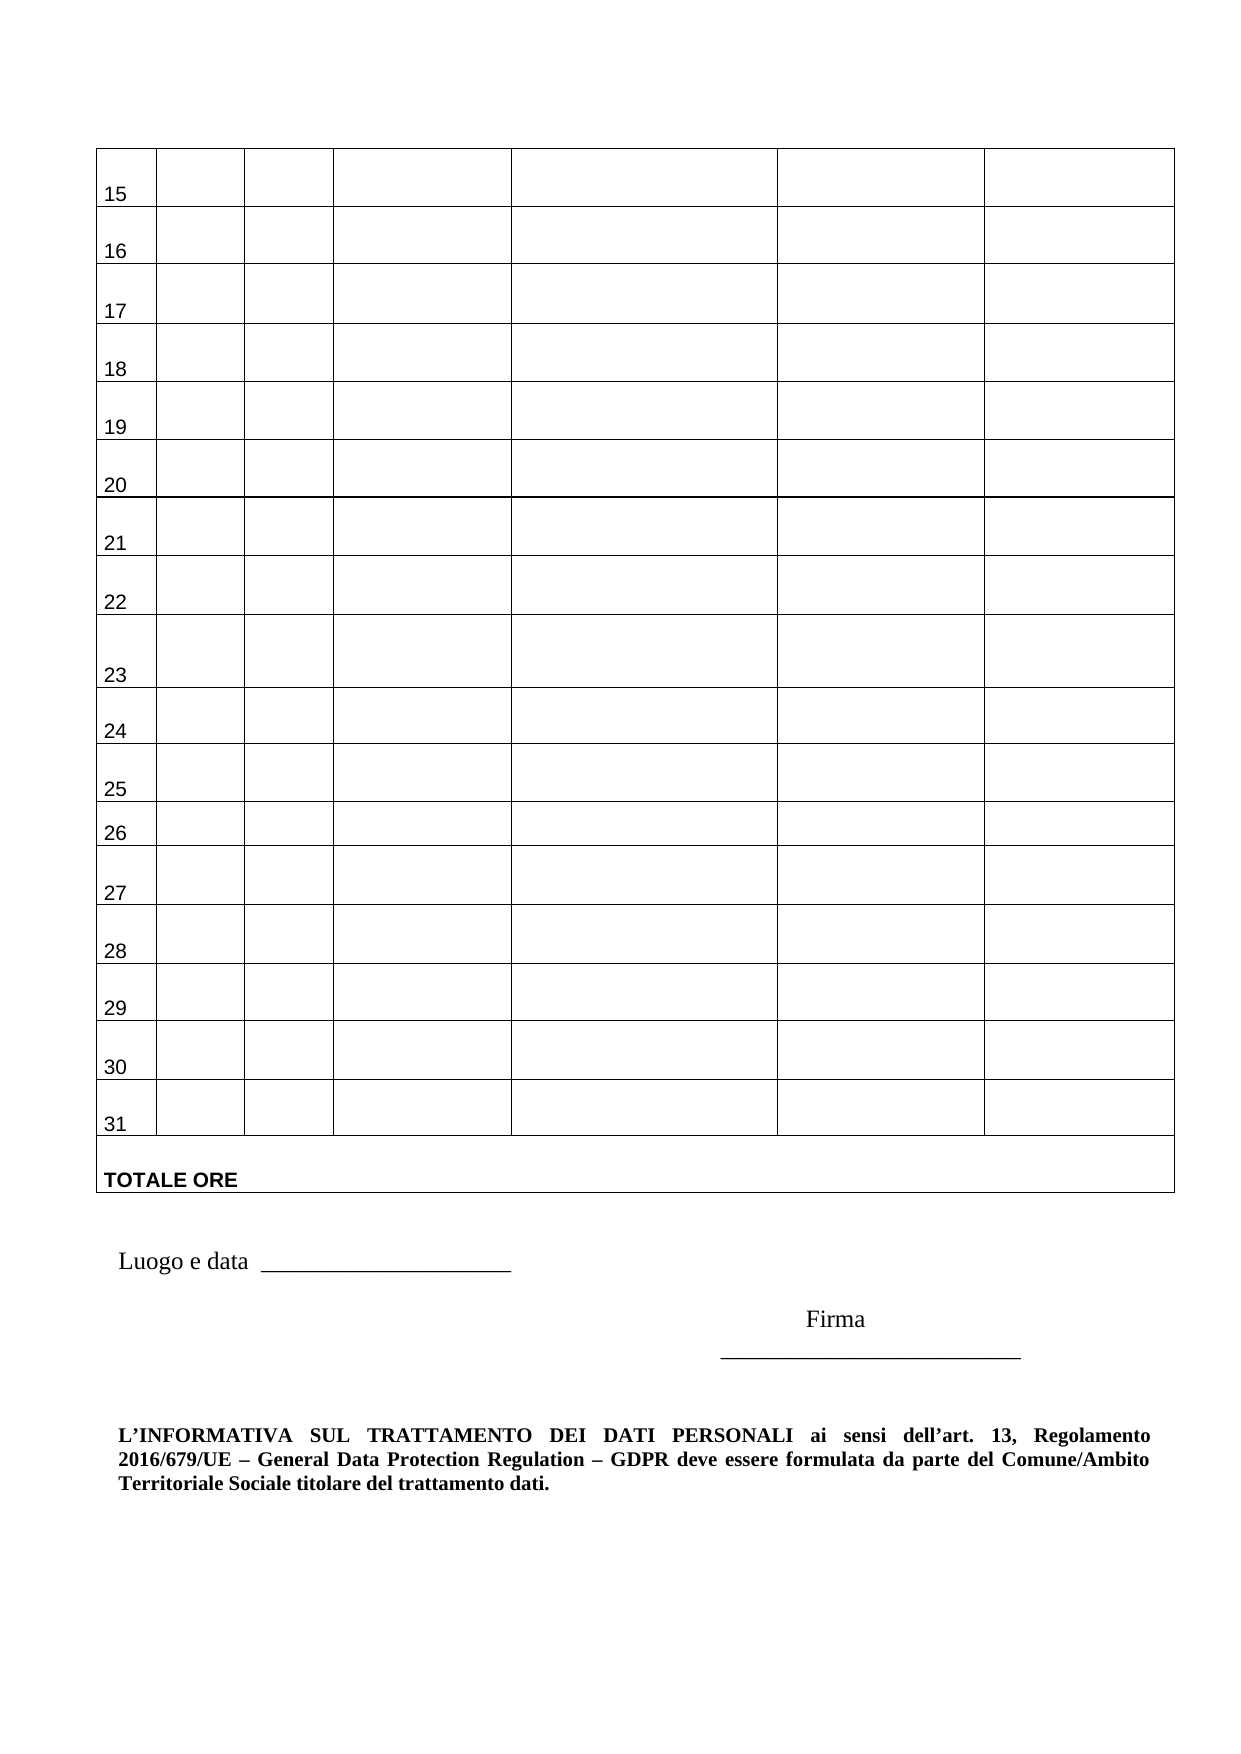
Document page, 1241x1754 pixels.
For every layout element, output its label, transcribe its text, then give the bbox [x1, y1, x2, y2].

table_cell [157, 688, 244, 743]
table_cell [334, 688, 511, 743]
table_cell [778, 207, 984, 263]
table_cell [334, 440, 511, 496]
table_cell 25 [97, 744, 156, 801]
table_cell [985, 382, 1174, 439]
table_cell [157, 207, 244, 263]
table_cell [778, 440, 984, 496]
table_cell [512, 264, 777, 323]
table_cell [985, 688, 1174, 743]
table_cell [157, 846, 244, 904]
table_cell [245, 264, 333, 323]
table_cell [778, 556, 984, 613]
table_cell [512, 498, 777, 554]
table_cell [245, 744, 333, 801]
table_cell [245, 207, 333, 263]
table_cell [512, 846, 777, 904]
table_cell [334, 744, 511, 801]
table_cell [334, 846, 511, 904]
table_cell [334, 802, 511, 845]
table_cell [245, 382, 333, 439]
table_cell [157, 498, 244, 554]
table_cell [985, 207, 1174, 263]
table_cell [334, 615, 511, 687]
table_cell [157, 1021, 244, 1078]
text ________________________ [118, 1333, 1152, 1361]
table_cell 26 [97, 802, 156, 845]
text Firma [118, 1304, 1152, 1333]
table_cell [512, 615, 777, 687]
table_cell [245, 688, 333, 743]
table_cell [778, 324, 984, 381]
table_cell [334, 964, 511, 1020]
table_cell [985, 149, 1174, 206]
table_cell [512, 207, 777, 263]
table_cell [157, 744, 244, 801]
table_cell 27 [97, 846, 156, 904]
table_cell [778, 382, 984, 439]
table_cell [778, 688, 984, 743]
table_cell TOTALE ORE [97, 1136, 1174, 1192]
table_cell [157, 1080, 244, 1135]
table_cell 17 [97, 264, 156, 323]
table_cell [157, 615, 244, 687]
table_cell 15 [97, 149, 156, 206]
table_cell [778, 264, 984, 323]
table_cell [334, 1080, 511, 1135]
table_cell [334, 498, 511, 554]
table_cell [334, 382, 511, 439]
table_cell 24 [97, 688, 156, 743]
table_cell [512, 688, 777, 743]
table_cell [245, 905, 333, 963]
table_cell 18 [97, 324, 156, 381]
table_cell 16 [97, 207, 156, 263]
table_cell 22 [97, 556, 156, 613]
table_cell [245, 964, 333, 1020]
table_cell [778, 1080, 984, 1135]
table_cell 20 [97, 440, 156, 496]
table_cell [334, 207, 511, 263]
table_cell [512, 382, 777, 439]
table_cell [512, 964, 777, 1020]
table_cell [512, 440, 777, 496]
text Luogo e data ____________________ [118, 1246, 1152, 1275]
table_cell [985, 1080, 1174, 1135]
table_cell 29 [97, 964, 156, 1020]
table_cell [157, 264, 244, 323]
table_cell [512, 556, 777, 613]
table_cell 21 [97, 498, 156, 554]
table_cell [512, 149, 777, 206]
table_cell 28 [97, 905, 156, 963]
table_cell [512, 802, 777, 845]
table_cell [985, 440, 1174, 496]
table_cell 30 [97, 1021, 156, 1078]
table_cell [334, 556, 511, 613]
table_cell [157, 382, 244, 439]
table_cell [157, 556, 244, 613]
table_cell [157, 149, 244, 206]
table_cell [985, 615, 1174, 687]
table_cell [157, 324, 244, 381]
table_cell [778, 964, 984, 1020]
table_cell [245, 1080, 333, 1135]
table_cell [778, 802, 984, 845]
table_cell [245, 1021, 333, 1078]
table_cell [334, 264, 511, 323]
table_cell 19 [97, 382, 156, 439]
table_cell [778, 149, 984, 206]
table_cell [985, 556, 1174, 613]
table_cell [245, 615, 333, 687]
table_cell [985, 498, 1174, 554]
table_cell [245, 846, 333, 904]
table_cell [334, 149, 511, 206]
table_cell [245, 149, 333, 206]
table_cell [157, 905, 244, 963]
table_cell [778, 498, 984, 554]
table_cell 31 [97, 1080, 156, 1135]
table_cell [985, 1021, 1174, 1078]
table_cell [245, 498, 333, 554]
text L’INFORMATIVA SUL TRATTAMENTO DEI DATI PERSONALI ai sensi dell’art. 13, Regolamento 2016/679/UE – General Data Protection Regulation – GDPR deve essere formulata da parte del Comune/Ambito Territoriale Sociale titolare del trattamento dati. [118, 1423, 1152, 1495]
table_cell [778, 1021, 984, 1078]
table_cell [985, 964, 1174, 1020]
table_cell [245, 802, 333, 845]
table_cell [778, 615, 984, 687]
table_cell [334, 324, 511, 381]
table_cell [245, 440, 333, 496]
table_cell [985, 264, 1174, 323]
table_cell [778, 846, 984, 904]
table_cell [985, 744, 1174, 801]
table_cell [157, 802, 244, 845]
table_cell 23 [97, 615, 156, 687]
table_cell [512, 1080, 777, 1135]
table_cell [985, 802, 1174, 845]
table_cell [334, 1021, 511, 1078]
table_cell [512, 905, 777, 963]
table_cell [778, 905, 984, 963]
table_cell [512, 324, 777, 381]
table_cell [512, 1021, 777, 1078]
table_cell [157, 964, 244, 1020]
table_cell [245, 556, 333, 613]
table_cell [245, 324, 333, 381]
table_cell [512, 744, 777, 801]
table_cell [985, 846, 1174, 904]
table_cell [985, 324, 1174, 381]
table_cell [157, 440, 244, 496]
table_cell [985, 905, 1174, 963]
table_cell [778, 744, 984, 801]
table_cell [334, 905, 511, 963]
